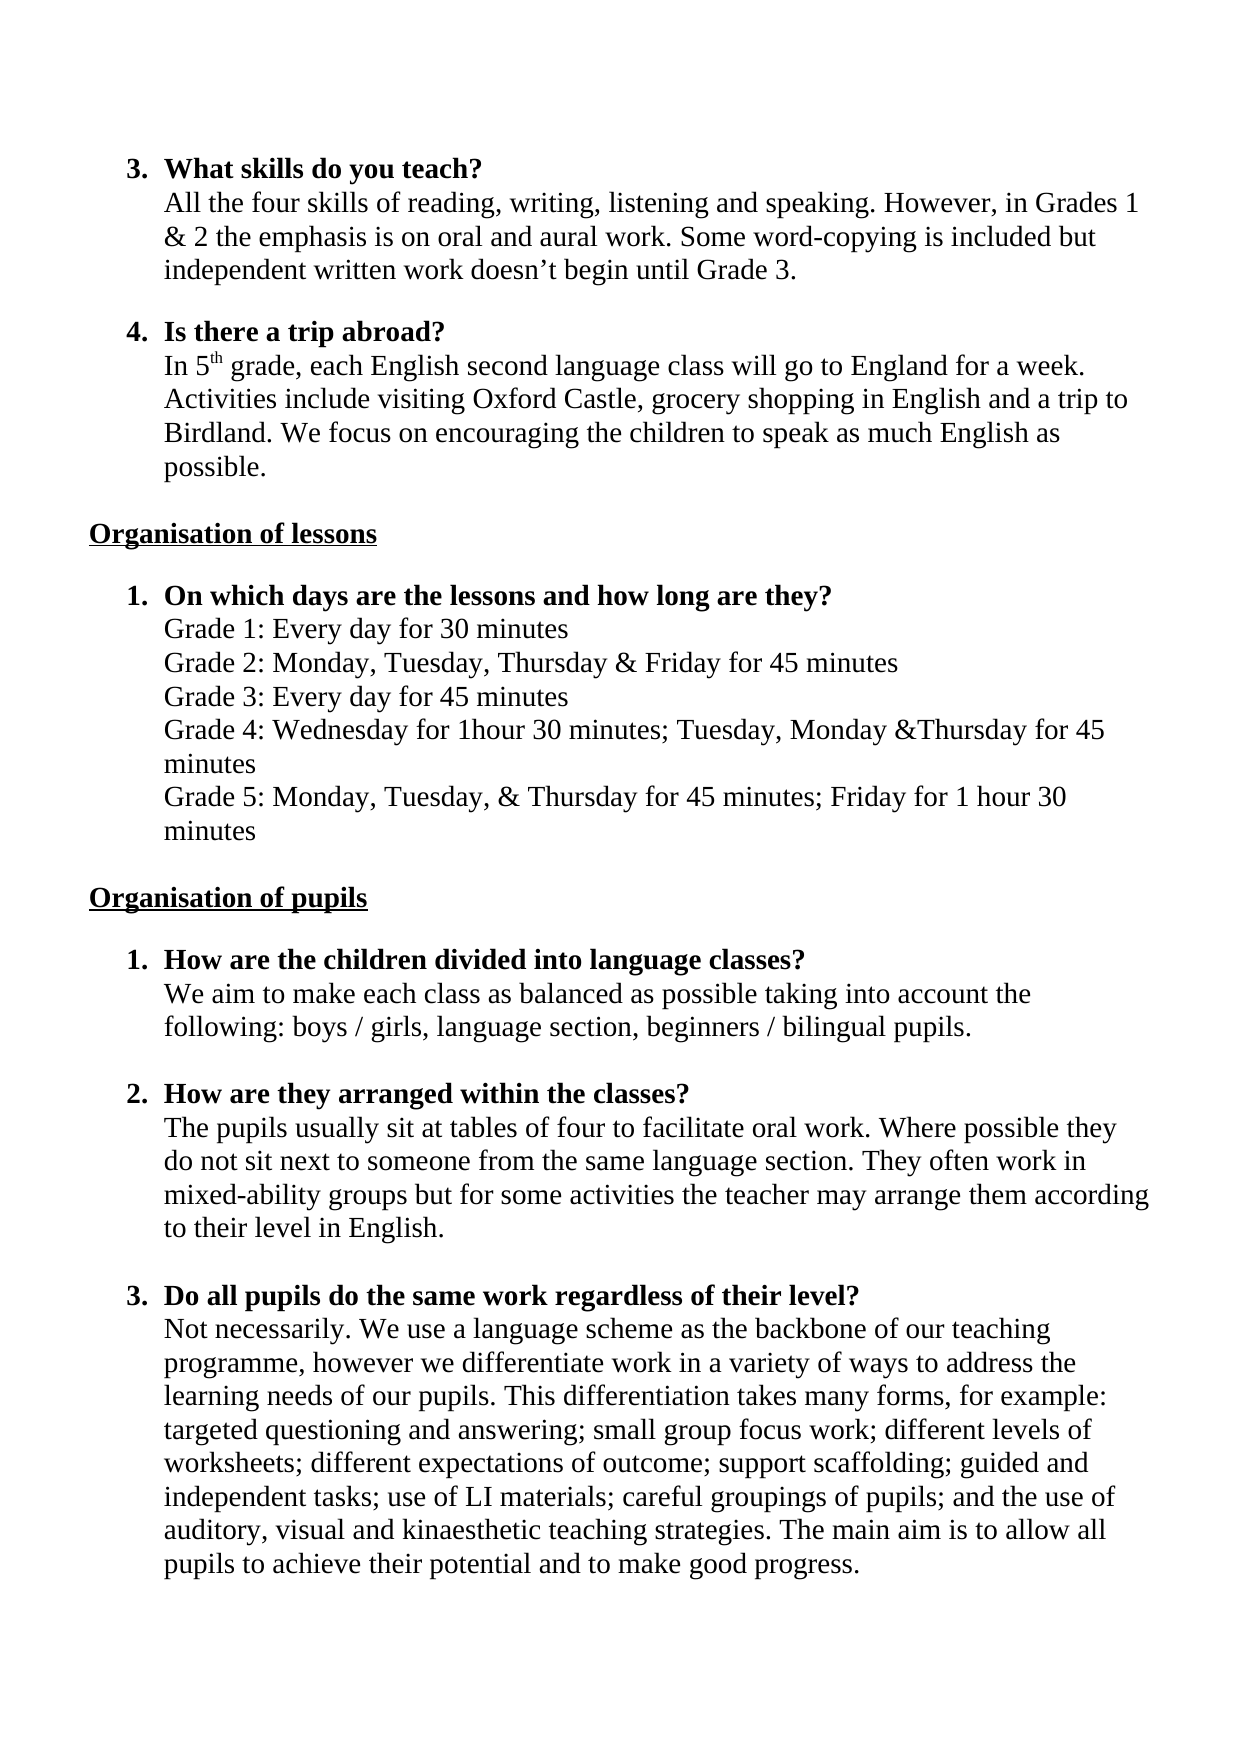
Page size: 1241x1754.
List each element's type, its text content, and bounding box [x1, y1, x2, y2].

text The pupils usually sit at tables of four to facilitate oral work. Where possible they do not sit next to someone from the same language section. They often work in mixed-ability groups but for some activities the teacher may arrange them according to their level in English. [164, 1110, 1152, 1244]
text Not necessarily. We use a language scheme as the backbone of our teaching programme, however we differentiate work in a variety of ways to address the learning needs of our pupils. This differentiation takes many forms, for example: targeted questioning and answering; small group focus work; different levels of worksheets; different expectations of outcome; support scaffolding; guided and independent tasks; use of LI materials; careful groupings of pupils; and the use of auditory, visual and kinaesthetic teaching strategies. The main aim is to allow all pupils to achieve their potential and to make good progress. [164, 1311, 1152, 1579]
list In 5th grade, each English second language class will go to England for a week. Activities include visiting Oxford Castle, grocery shopping in English and a trip to Birdland. We focus on encouraging the children to speak as much English as possible. [164, 348, 1152, 482]
text Grade 3: Every day for 45 minutes [164, 679, 1152, 712]
subtitle Organisation of lessons [89, 516, 1152, 549]
subtitle Organisation of pupils [89, 880, 1152, 913]
text We aim to make each class as balanced as possible taking into account the following: boys / girls, language section, beginners / bilingual pupils. [164, 976, 1152, 1043]
list Do all pupils do the same work regardless of their level? [126, 1278, 1152, 1311]
list On which days are the lessons and how long are they? [126, 578, 1152, 612]
list How are they arranged within the classes? [126, 1076, 1152, 1110]
list What skills do you teach? [126, 152, 1152, 185]
list How are the children divided into language classes? [126, 942, 1152, 976]
text Grade 2: Monday, Tuesday, Thursday & Friday for 45 minutes [164, 645, 1152, 679]
text Grade 4: Wednesday for 1hour 30 minutes; Tuesday, Monday &Thursday for 45 minutes [164, 712, 1152, 779]
list All the four skills of reading, writing, listening and speaking. However, in Grades 1 & 2 the emphasis is on oral and aural work. Some word-copying is included but independent written work doesn’t begin until Grade 3. [164, 185, 1152, 286]
text Grade 5: Monday, Tuesday, & Thursday for 45 minutes; Friday for 1 hour 30 minutes [164, 779, 1152, 846]
list Is there a trip abroad? [126, 314, 1152, 348]
text Grade 1: Every day for 30 minutes [164, 612, 1152, 645]
